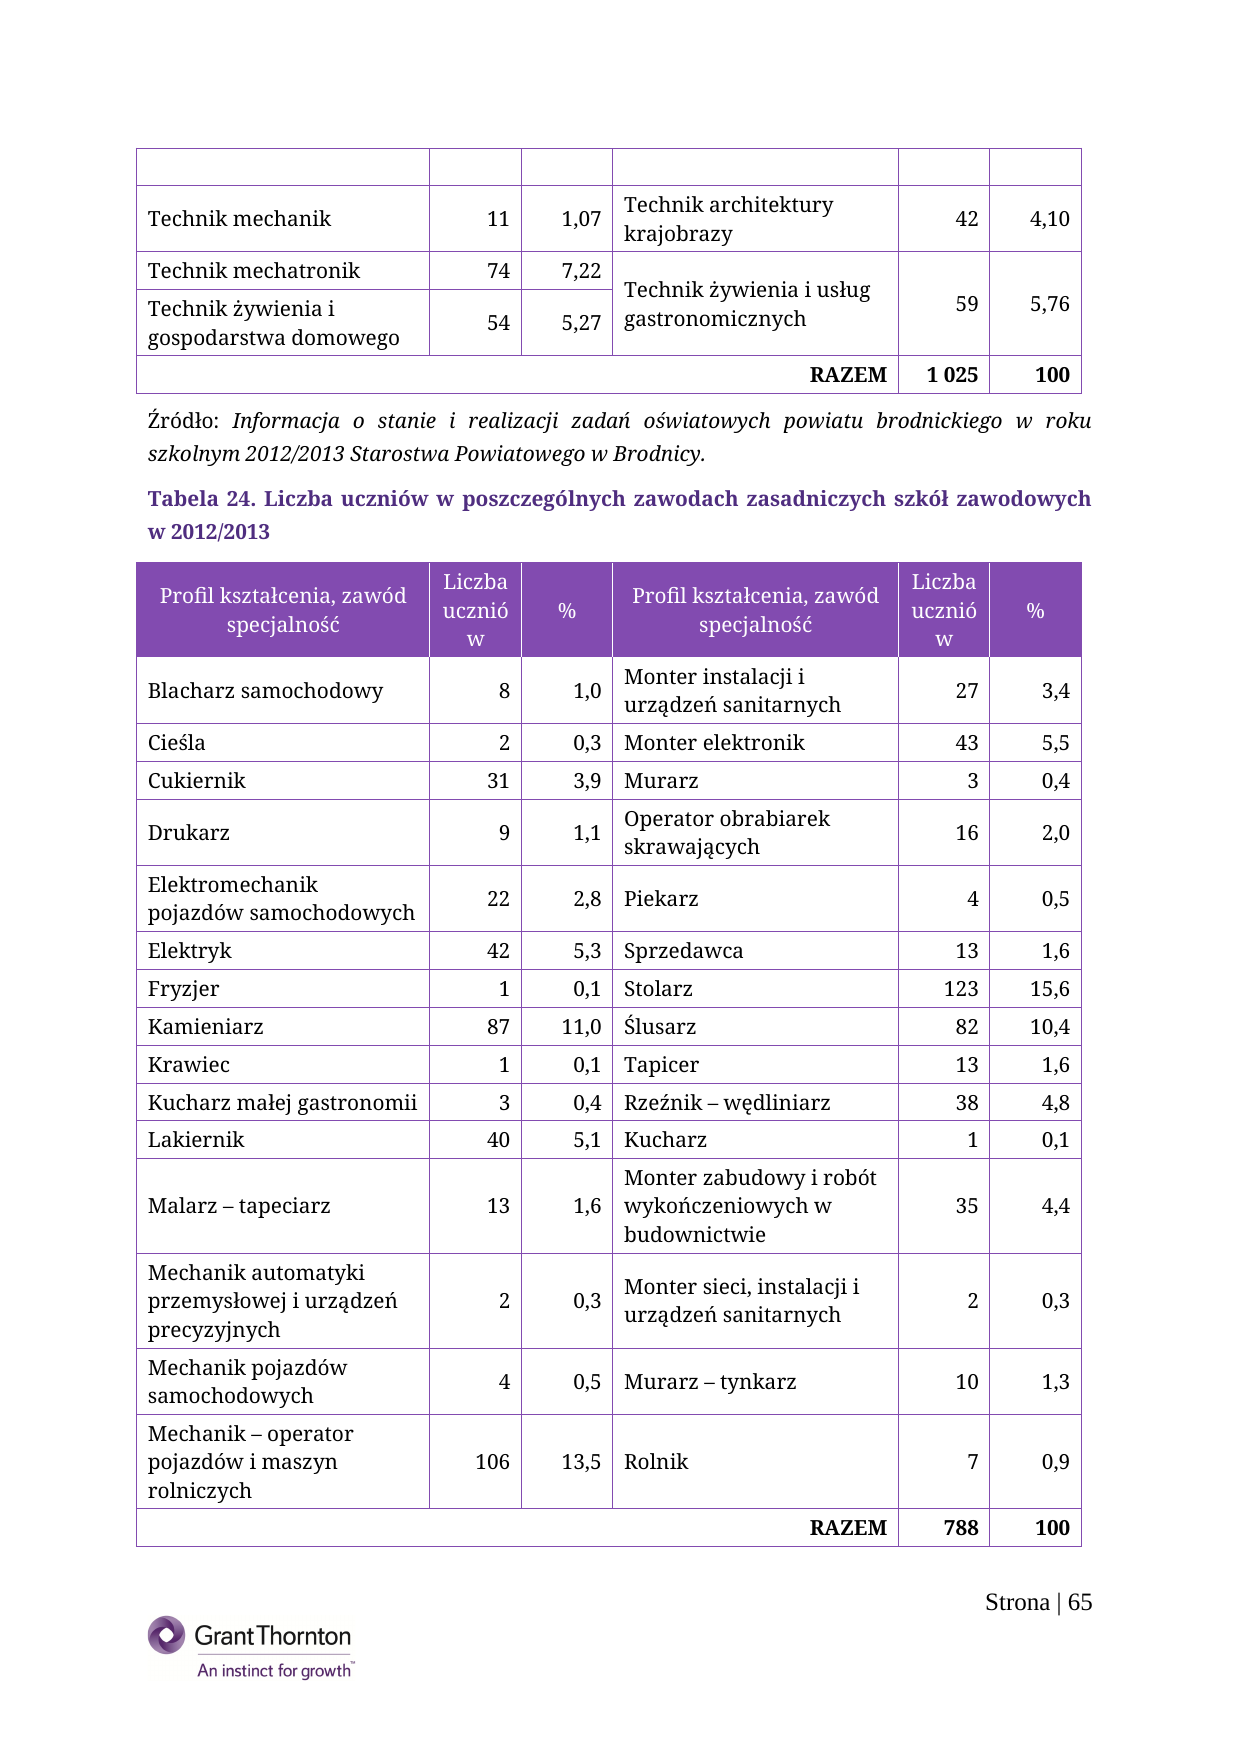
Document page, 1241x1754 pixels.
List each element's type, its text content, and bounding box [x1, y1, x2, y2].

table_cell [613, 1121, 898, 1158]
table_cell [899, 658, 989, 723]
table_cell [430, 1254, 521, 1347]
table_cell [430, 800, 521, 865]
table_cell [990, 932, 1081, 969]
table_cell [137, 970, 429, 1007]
picture [147, 1615, 356, 1681]
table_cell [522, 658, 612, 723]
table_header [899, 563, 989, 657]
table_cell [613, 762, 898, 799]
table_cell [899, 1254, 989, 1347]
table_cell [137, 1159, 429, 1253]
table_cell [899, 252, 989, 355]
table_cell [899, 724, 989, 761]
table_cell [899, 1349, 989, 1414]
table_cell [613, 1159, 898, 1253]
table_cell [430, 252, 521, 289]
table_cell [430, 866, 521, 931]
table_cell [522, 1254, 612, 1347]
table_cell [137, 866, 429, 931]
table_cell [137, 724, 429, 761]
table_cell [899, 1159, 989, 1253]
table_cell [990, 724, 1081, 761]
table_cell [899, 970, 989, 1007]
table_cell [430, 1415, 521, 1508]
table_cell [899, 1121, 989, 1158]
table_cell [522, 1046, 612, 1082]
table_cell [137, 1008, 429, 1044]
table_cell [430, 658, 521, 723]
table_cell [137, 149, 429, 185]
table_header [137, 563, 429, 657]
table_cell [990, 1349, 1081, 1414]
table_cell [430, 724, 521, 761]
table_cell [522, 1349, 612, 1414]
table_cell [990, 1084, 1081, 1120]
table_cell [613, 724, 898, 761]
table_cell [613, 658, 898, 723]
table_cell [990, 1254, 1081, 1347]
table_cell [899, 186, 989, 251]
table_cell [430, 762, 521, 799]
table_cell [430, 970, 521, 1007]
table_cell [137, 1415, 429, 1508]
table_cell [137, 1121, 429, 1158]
text Tabela 24. Liczba uczniów w poszczególnych zawodach zasadniczych szkół zawodowych w 2012/2013 [148, 484, 1093, 545]
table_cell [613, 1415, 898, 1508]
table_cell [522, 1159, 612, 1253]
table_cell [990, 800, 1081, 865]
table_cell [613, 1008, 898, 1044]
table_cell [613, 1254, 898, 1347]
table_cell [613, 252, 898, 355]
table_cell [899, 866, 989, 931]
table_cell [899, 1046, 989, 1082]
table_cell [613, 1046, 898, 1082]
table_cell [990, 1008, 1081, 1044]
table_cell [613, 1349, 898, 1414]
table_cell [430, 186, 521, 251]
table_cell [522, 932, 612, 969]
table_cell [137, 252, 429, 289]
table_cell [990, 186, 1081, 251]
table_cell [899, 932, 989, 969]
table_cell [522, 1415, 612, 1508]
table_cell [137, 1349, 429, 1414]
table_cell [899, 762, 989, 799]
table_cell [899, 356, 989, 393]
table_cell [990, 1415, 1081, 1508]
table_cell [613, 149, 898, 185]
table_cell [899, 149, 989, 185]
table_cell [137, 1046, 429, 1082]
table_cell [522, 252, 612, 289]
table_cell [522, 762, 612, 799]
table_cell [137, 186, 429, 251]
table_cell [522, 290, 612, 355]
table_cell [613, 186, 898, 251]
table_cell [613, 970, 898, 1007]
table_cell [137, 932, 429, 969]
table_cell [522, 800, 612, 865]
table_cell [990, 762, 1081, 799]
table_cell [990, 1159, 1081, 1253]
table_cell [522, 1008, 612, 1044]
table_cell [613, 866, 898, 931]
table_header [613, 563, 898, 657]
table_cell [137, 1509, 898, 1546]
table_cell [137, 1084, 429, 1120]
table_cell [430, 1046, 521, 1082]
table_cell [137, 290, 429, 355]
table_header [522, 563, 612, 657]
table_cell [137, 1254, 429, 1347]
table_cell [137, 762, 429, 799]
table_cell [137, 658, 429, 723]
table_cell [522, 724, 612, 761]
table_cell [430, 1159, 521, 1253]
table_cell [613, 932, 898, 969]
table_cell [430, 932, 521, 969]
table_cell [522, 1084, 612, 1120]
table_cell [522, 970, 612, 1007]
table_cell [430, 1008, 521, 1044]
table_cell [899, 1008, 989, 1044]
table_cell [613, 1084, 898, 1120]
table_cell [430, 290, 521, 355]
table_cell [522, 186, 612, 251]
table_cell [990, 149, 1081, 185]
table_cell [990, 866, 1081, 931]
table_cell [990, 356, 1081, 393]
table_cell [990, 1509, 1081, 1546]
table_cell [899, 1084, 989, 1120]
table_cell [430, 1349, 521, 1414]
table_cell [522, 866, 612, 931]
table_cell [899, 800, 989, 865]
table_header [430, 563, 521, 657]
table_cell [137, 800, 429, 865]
text Źródło: Informacja o stanie i realizacji zadań oświatowych powiatu brodnickiego w roku szkolnym 2012/2013 Starostwa Powiatowego w Brodnicy. [148, 407, 1093, 468]
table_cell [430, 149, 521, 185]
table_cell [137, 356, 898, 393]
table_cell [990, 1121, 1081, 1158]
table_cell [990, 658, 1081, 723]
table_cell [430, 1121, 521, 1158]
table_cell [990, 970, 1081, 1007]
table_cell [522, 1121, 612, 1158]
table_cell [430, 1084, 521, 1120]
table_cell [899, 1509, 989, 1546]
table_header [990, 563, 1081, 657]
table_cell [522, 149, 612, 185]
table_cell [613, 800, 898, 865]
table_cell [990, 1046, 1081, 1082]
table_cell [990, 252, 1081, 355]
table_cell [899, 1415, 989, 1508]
